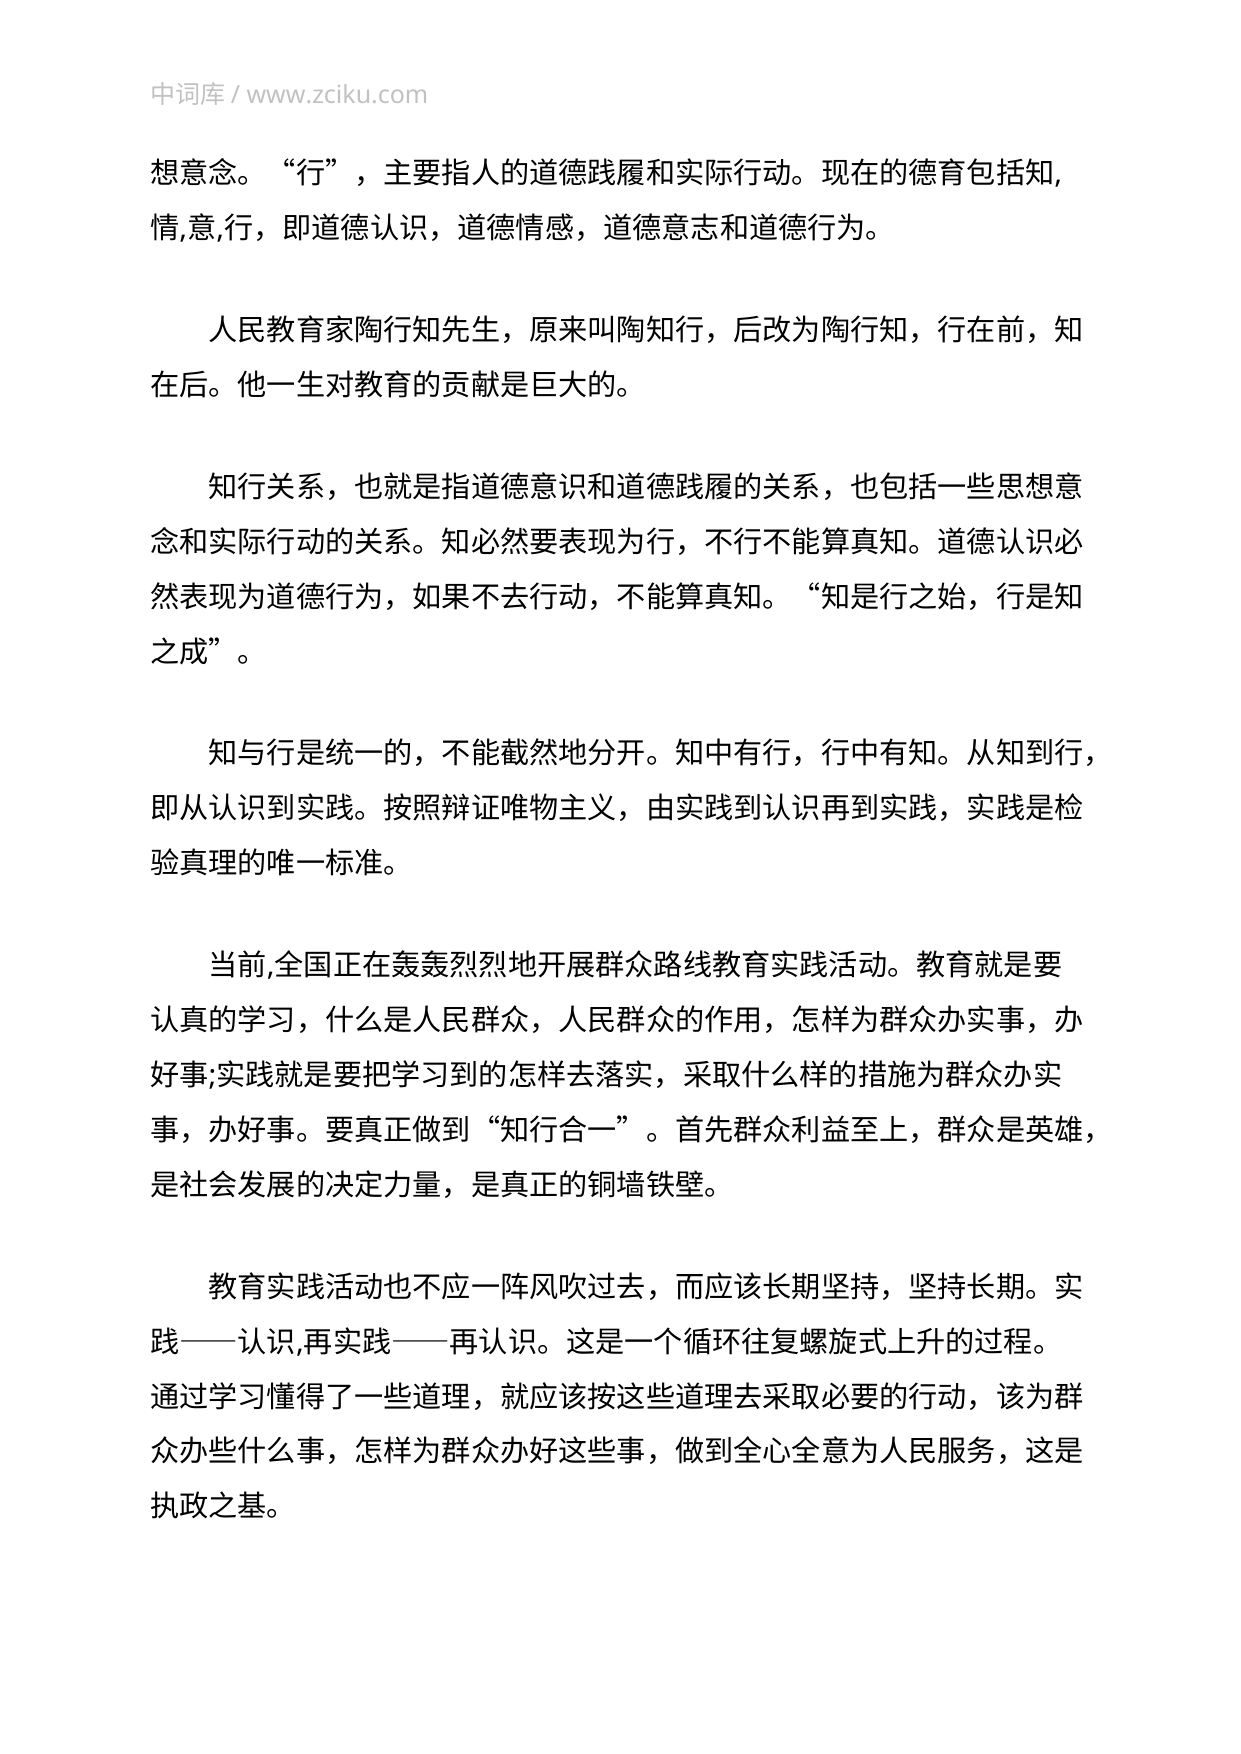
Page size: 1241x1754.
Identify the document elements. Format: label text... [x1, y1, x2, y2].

text 知与行是统一的，不能截然地分开。知中有行，行中有知。从知到行，即从认识到实践。按照辩证唯物主义，由实践到认识再到实践，实践是检验真理的唯一标准。 [150, 730, 1090, 882]
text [150, 150, 1090, 247]
text 人民教育家陶行知先生，原来叫陶知行，后改为陶行知，行在前，知在后。他一生对教育的贡献是巨大的。 [150, 307, 1090, 404]
text 教育实践活动也不应一阵风吹过去，而应该长期坚持，坚持长期。实践——认识,再实践——再认识。这是一个循环往复螺旋式上升的过程。通过学习懂得了一些道理，就应该按这些道理去采取必要的行动，该为群众办些什么事，怎样为群众办好这些事，做到全心全意为人民服务，这是执政之基。 [150, 1263, 1090, 1525]
text 当前,全国正在轰轰烈烈地开展群众路线教育实践活动。教育就是要认真的学习，什么是人民群众，人民群众的作用，怎样为群众办实事，办好事;实践就是要把学习到的怎样去落实，采取什么样的措施为群众办实事，办好事。要真正做到“知行合一”。首先群众利益至上，群众是英雄，是社会发展的决定力量，是真正的铜墙铁壁。 [150, 942, 1090, 1204]
text 知行关系，也就是指道德意识和道德践履的关系，也包括一些思想意念和实际行动的关系。知必然要表现为行，不行不能算真知。道德认识必然表现为道德行为，如果不去行动，不能算真知。“知是行之始，行是知之成”。 [150, 464, 1090, 671]
